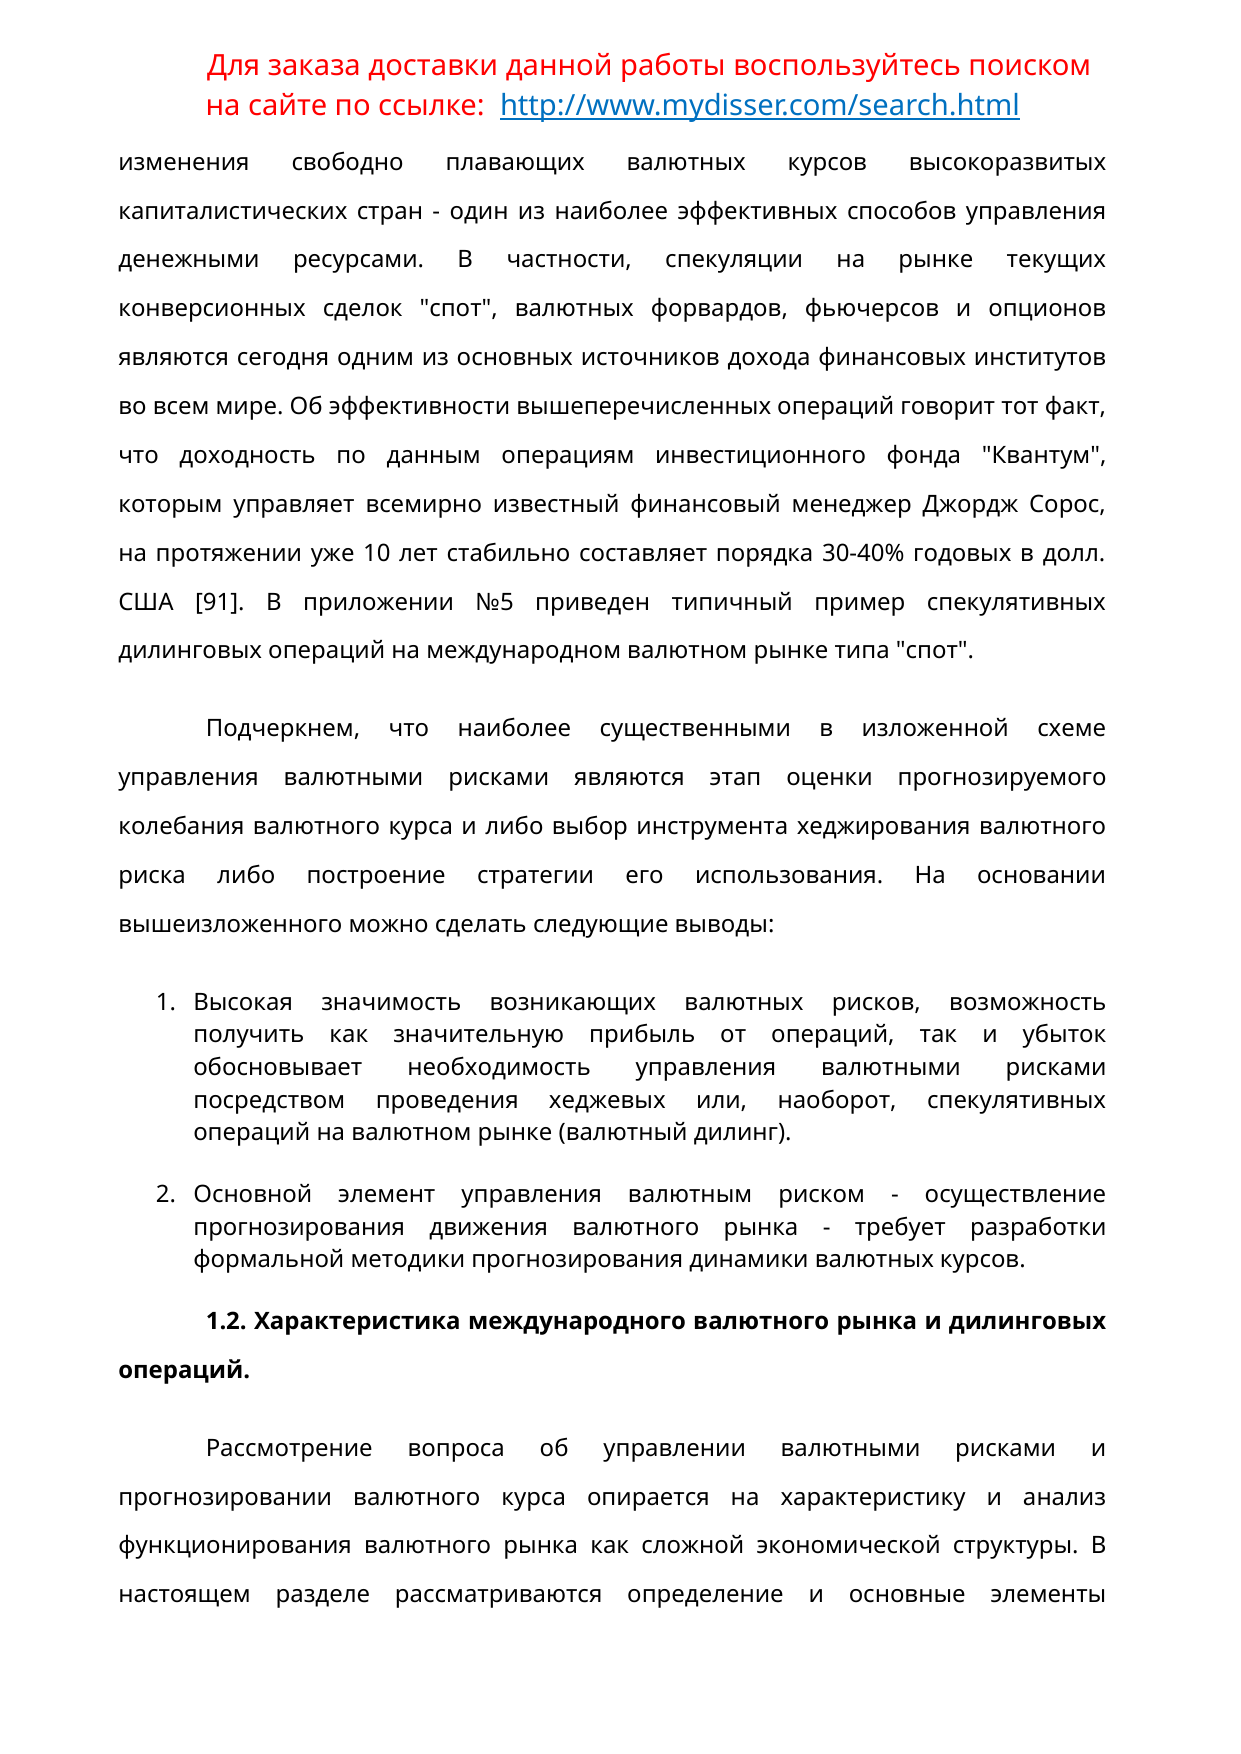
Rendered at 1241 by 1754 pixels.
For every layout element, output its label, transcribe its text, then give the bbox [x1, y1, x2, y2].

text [118, 1431, 1107, 1610]
text Подчеркнем, что наиболее существенными в изложенной схеме управления валютными рисками являются этап оценки прогнозируемого колебания валютного курса и либо выбор инструмента хеджирования валютного риска либо построение стратегии его использования. На основании вышеизложенного можно сделать следующие выводы: [118, 711, 1107, 939]
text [118, 144, 1107, 666]
list Основной элемент управления валютным риском - осуществление прогнозирования движения валютного рынка - требует разработки формальной методики прогнозирования динамики валютных курсов. [156, 1177, 1107, 1274]
list Высокая значимость возникающих валютных рисков, возможность получить как значительную прибыль от операций, так и убыток обосновывает необходимость управления валютными рисками посредством проведения хеджевых или, наоборот, спекулятивных операций на валютном рынке (валютный дилинг). [156, 984, 1107, 1148]
text 1.2. Характеристика международного валютного рынка и дилинговых операций. [118, 1304, 1107, 1385]
